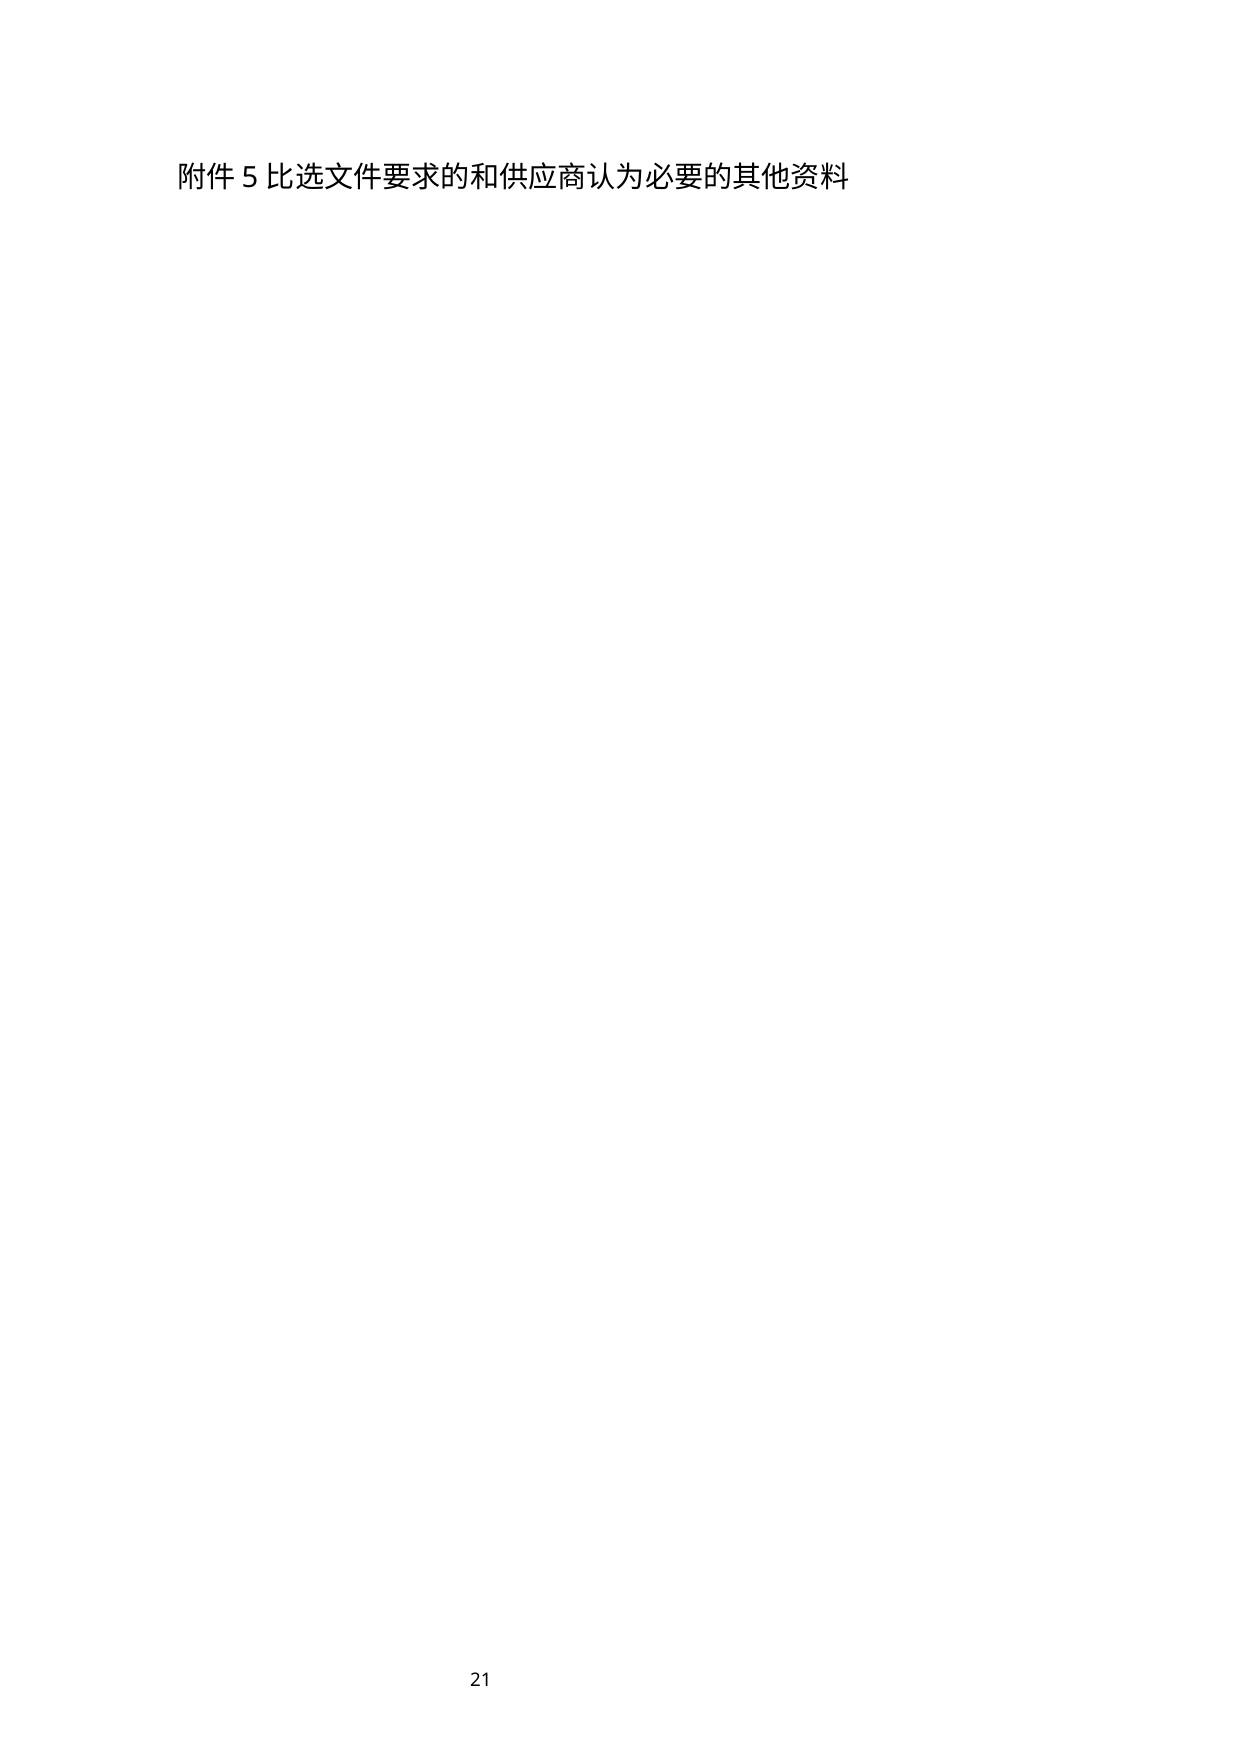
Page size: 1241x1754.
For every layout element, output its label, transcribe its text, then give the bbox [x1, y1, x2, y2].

subtitle 附件5 比选文件要求的和供应商认为必要的其他资料 [177, 142, 1063, 207]
